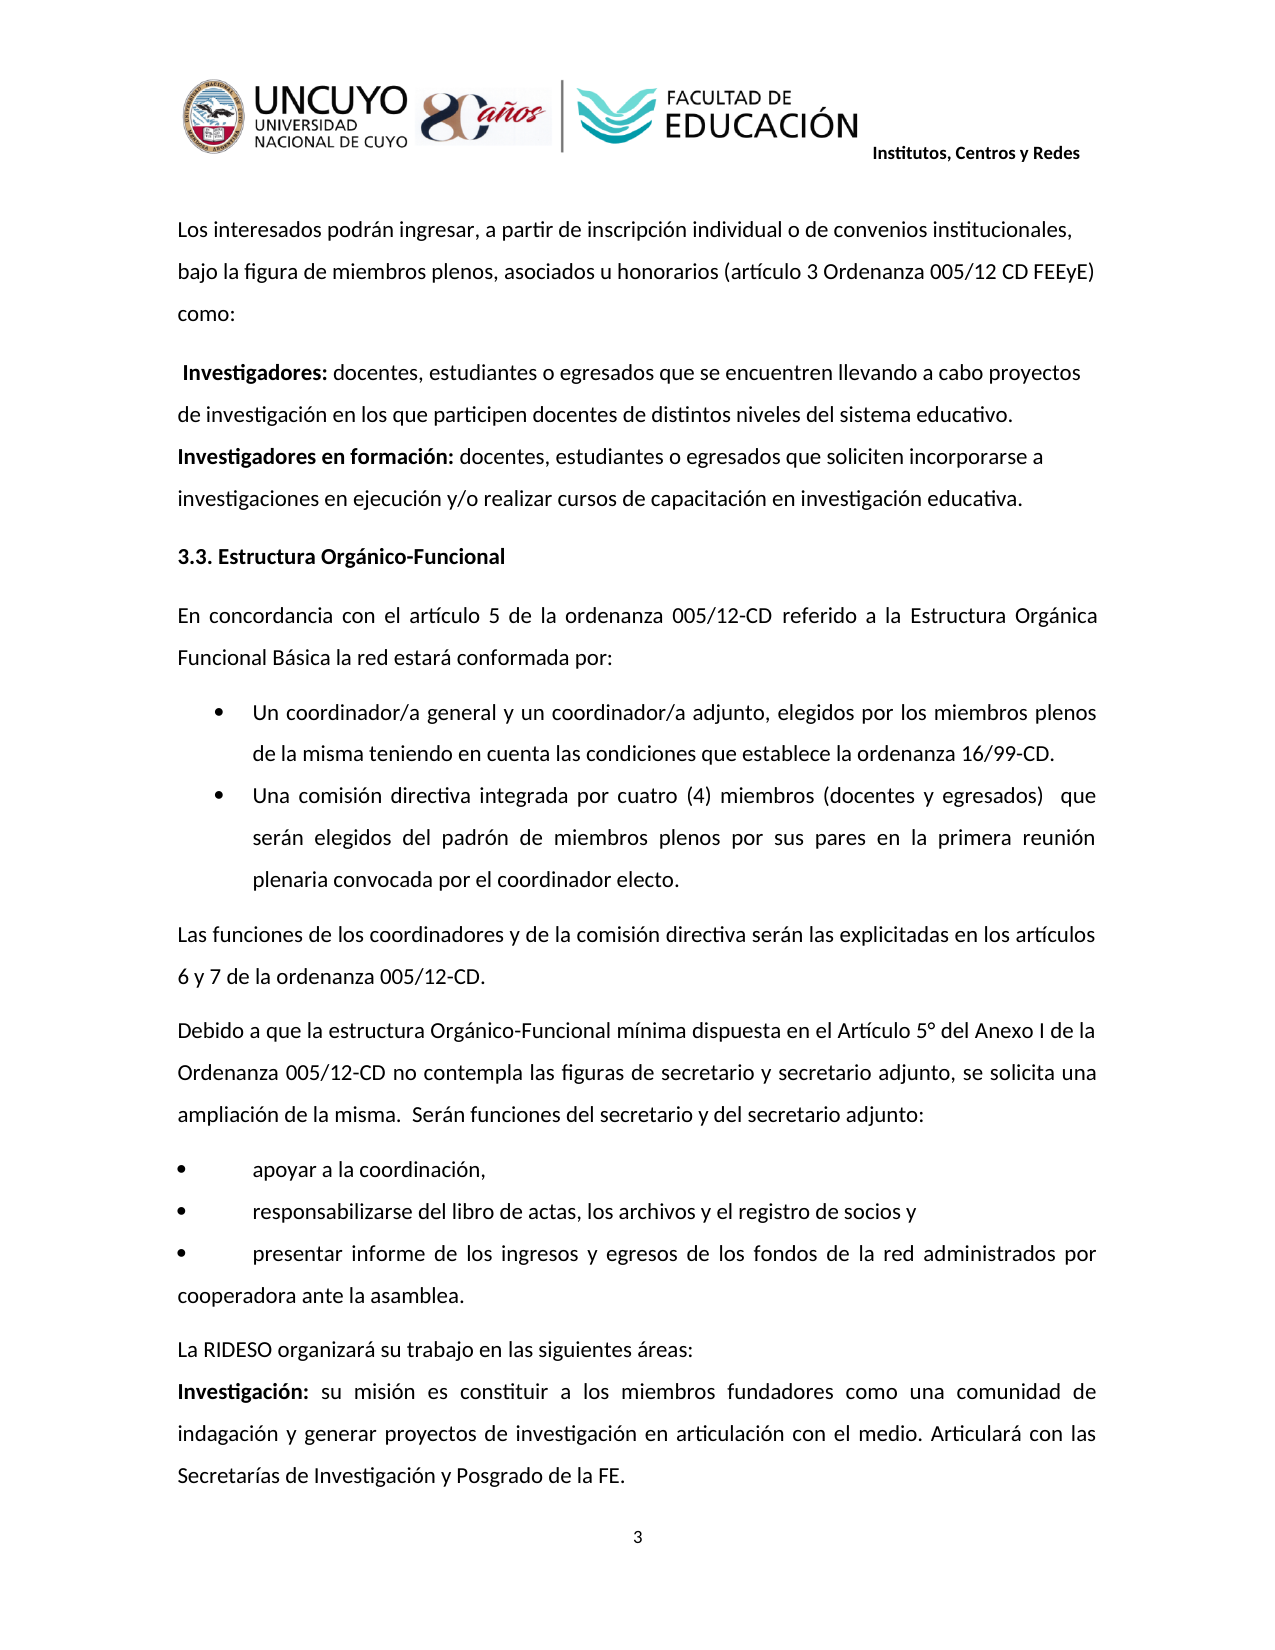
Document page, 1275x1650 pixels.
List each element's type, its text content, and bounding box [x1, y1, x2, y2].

list Una comisión directiva integrada por cuatro (4) miembros (docentes y egresados) que serán elegidos del padrón de miembros plenos por sus pares en la primera reunión plenaria convocada por el coordinador electo. [215, 782, 1098, 893]
list apoyar a la coordinación, [177, 1155, 1098, 1183]
text En concordancia con el artículo 5 de la ordenanza 005/12-CD referido a la Estructura Orgánica Funcional Básica la red estará conformada por: [177, 601, 1098, 671]
list presentar informe de los ingresos y egresos de los fondos de la red administrados por cooperadora ante la asamblea. [177, 1239, 1098, 1309]
text La RIDESO organizará su trabajo en las siguientes áreas: [177, 1335, 1098, 1363]
list Un coordinador/a general y un coordinador/a adjunto, elegidos por los miembros plenos de la misma teniendo en cuenta las condiciones que establece la ordenanza 16/99-CD. [215, 698, 1098, 768]
picture [177, 73, 868, 160]
text Las funciones de los coordinadores y de la comisión directiva serán las explicitadas en los artículos 6 y 7 de la ordenanza 005/12-CD. [177, 920, 1098, 990]
text 3.3. Estructura Orgánico-Funcional [177, 542, 1098, 571]
text Investigación: su misión es constituir a los miembros fundadores como una comunidad de indagación y generar proyectos de investigación en articulación con el medio. Articulará con las Secretarías de Investigación y Posgrado de la FE. [177, 1377, 1098, 1489]
list responsabilizarse del libro de actas, los archivos y el registro de socios y [177, 1197, 1098, 1225]
text Los interesados podrán ingresar, a partir de inscripción individual o de convenios institucionales, bajo la figura de miembros plenos, asociados u honorarios (artículo 3 Ordenanza 005/12 CD FEEyE) como: [177, 215, 1098, 327]
text Debido a que la estructura Orgánico-Funcional mínima dispuesta en el Artículo 5° del Anexo I de la Ordenanza 005/12-CD no contempla las figuras de secretario y secretario adjunto, se solicita una ampliación de la misma. Serán funciones del secretario y del secretario adjunto: [177, 1016, 1098, 1128]
text Investigadores: docentes, estudiantes o egresados que se encuentren llevando a cabo proyectos de investigación en los que participen docentes de distintos niveles del sistema educativo. Investigadores en formación: docentes, estudiantes o egresados que soliciten incorporarse a investigaciones en ejecución y/o realizar cursos de capacitación en investigación educativa. [177, 358, 1098, 512]
